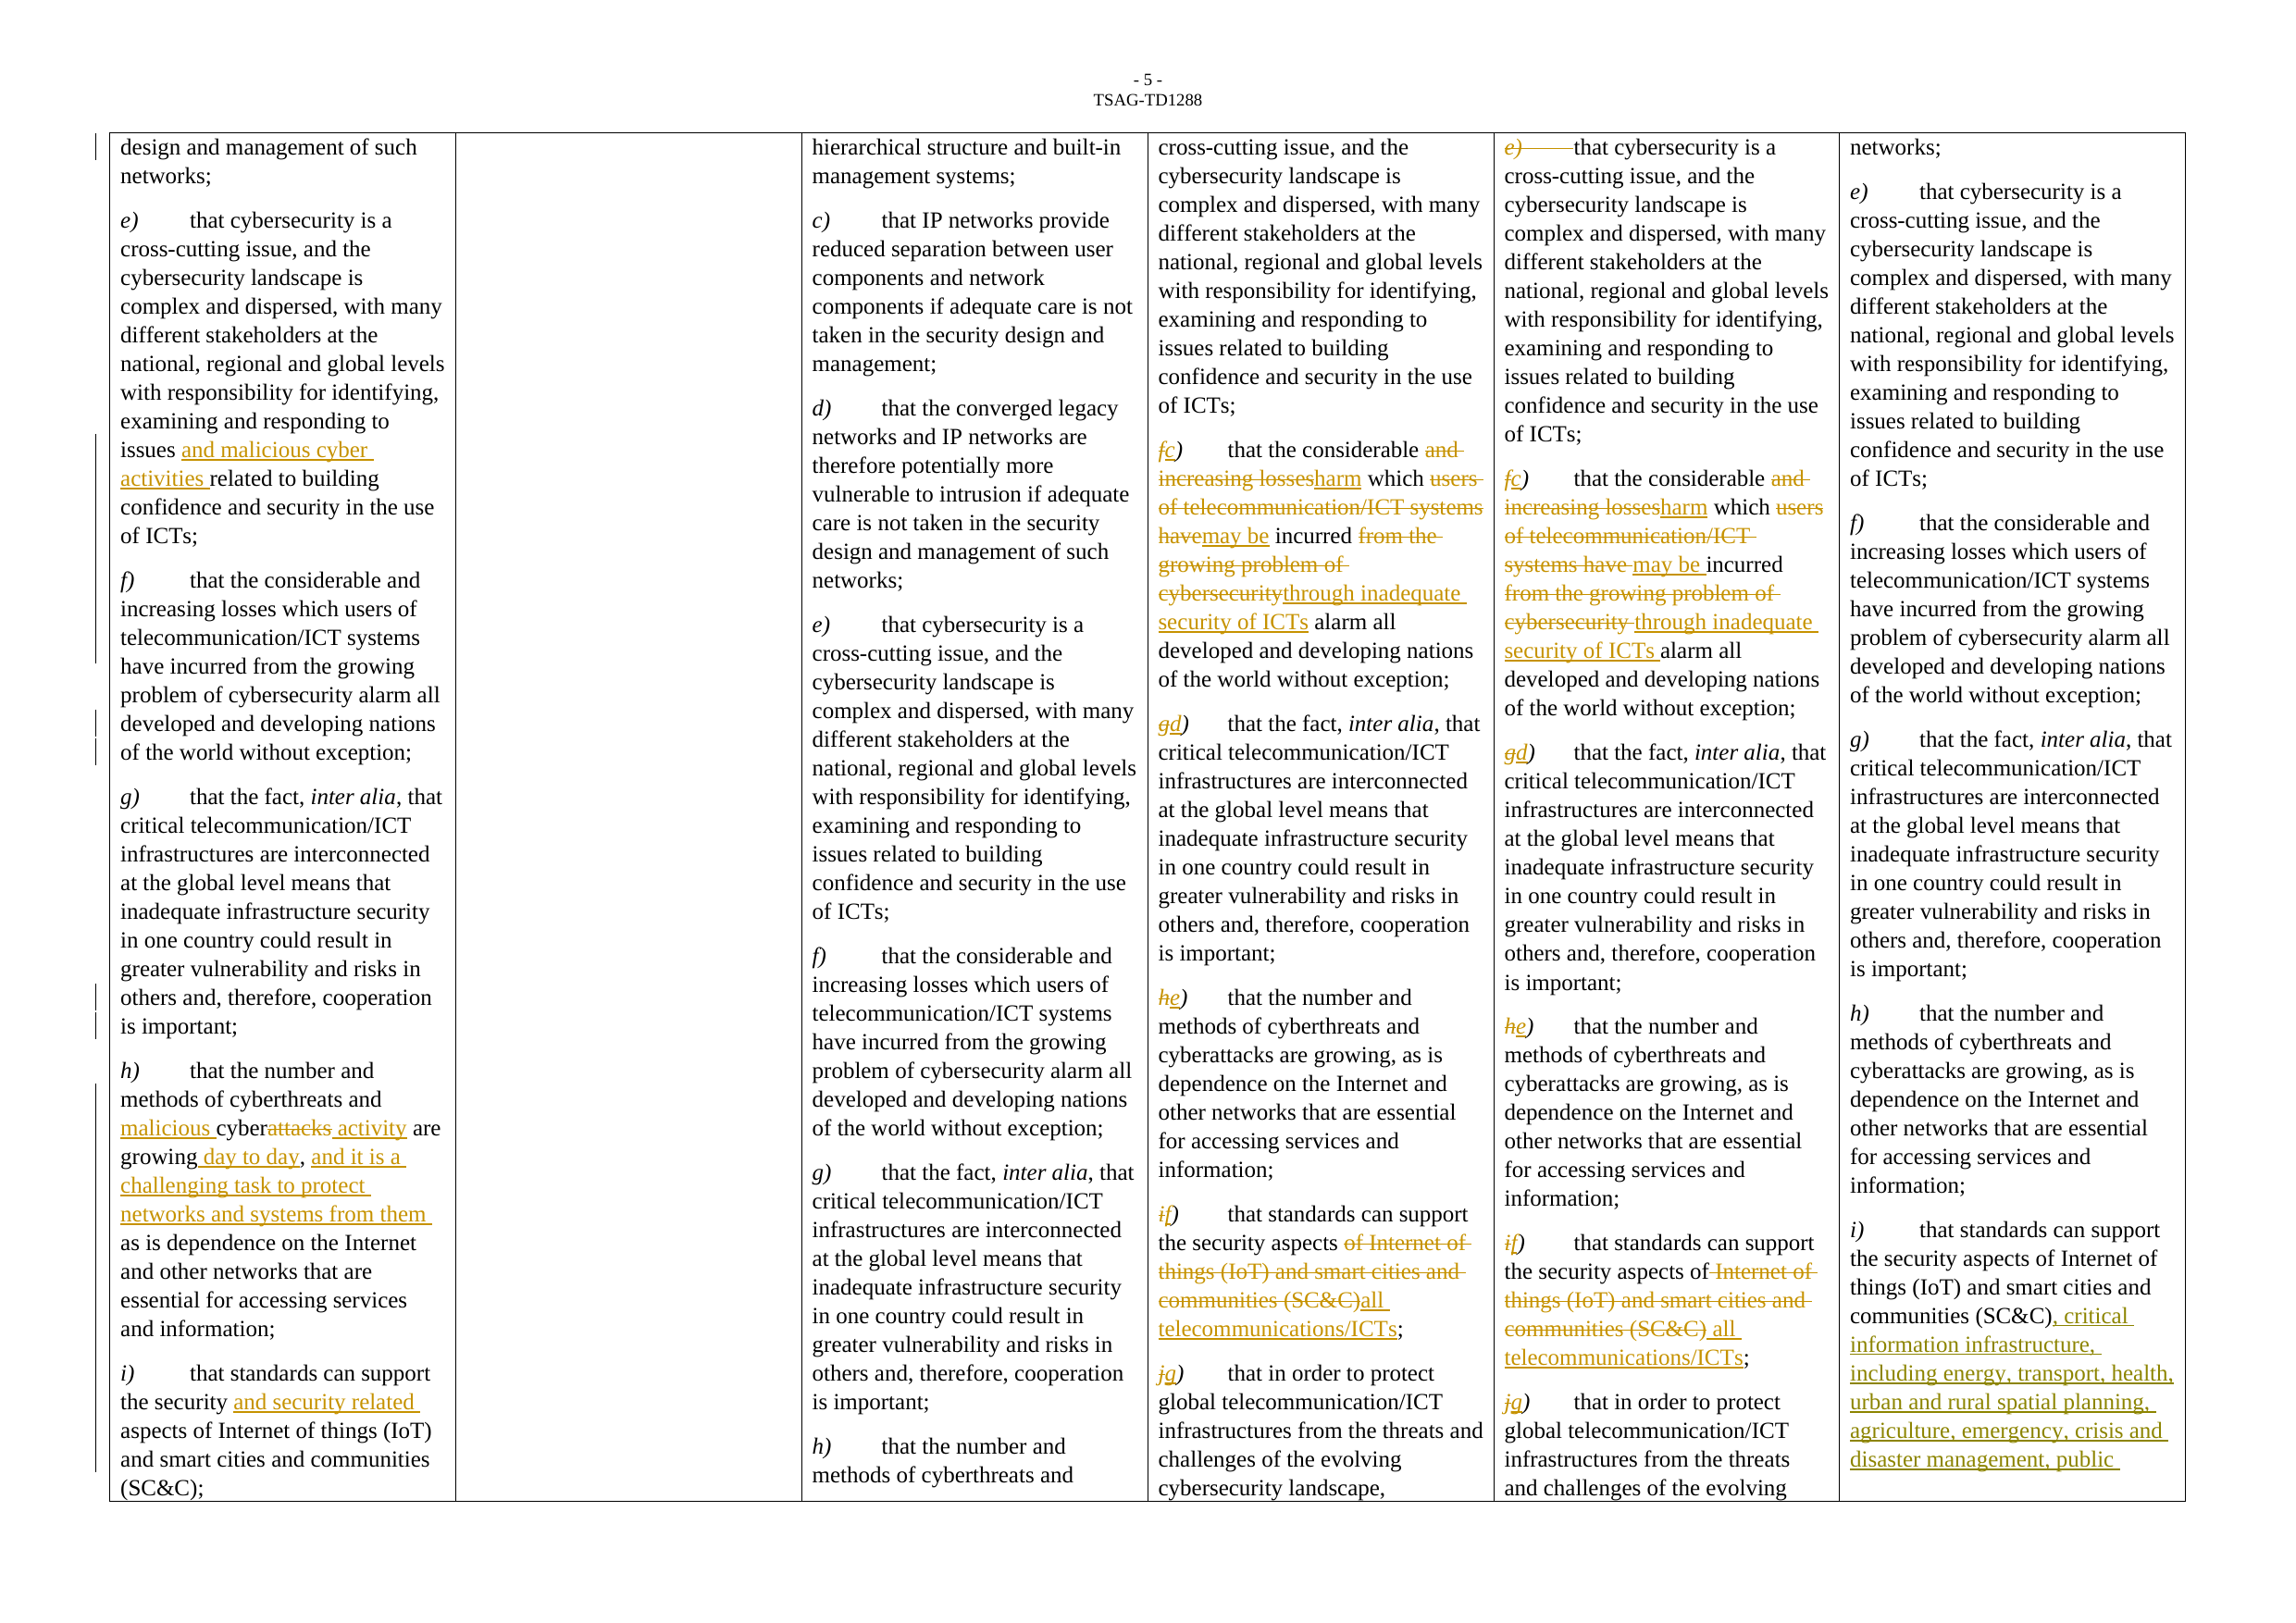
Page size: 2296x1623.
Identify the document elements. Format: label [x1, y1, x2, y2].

table_cell [1840, 133, 2185, 1501]
table_cell [802, 133, 1148, 1501]
table_cell [456, 133, 801, 1501]
table_cell [1495, 133, 1839, 1501]
table_cell [1148, 133, 1494, 1501]
table_cell [110, 133, 455, 1501]
